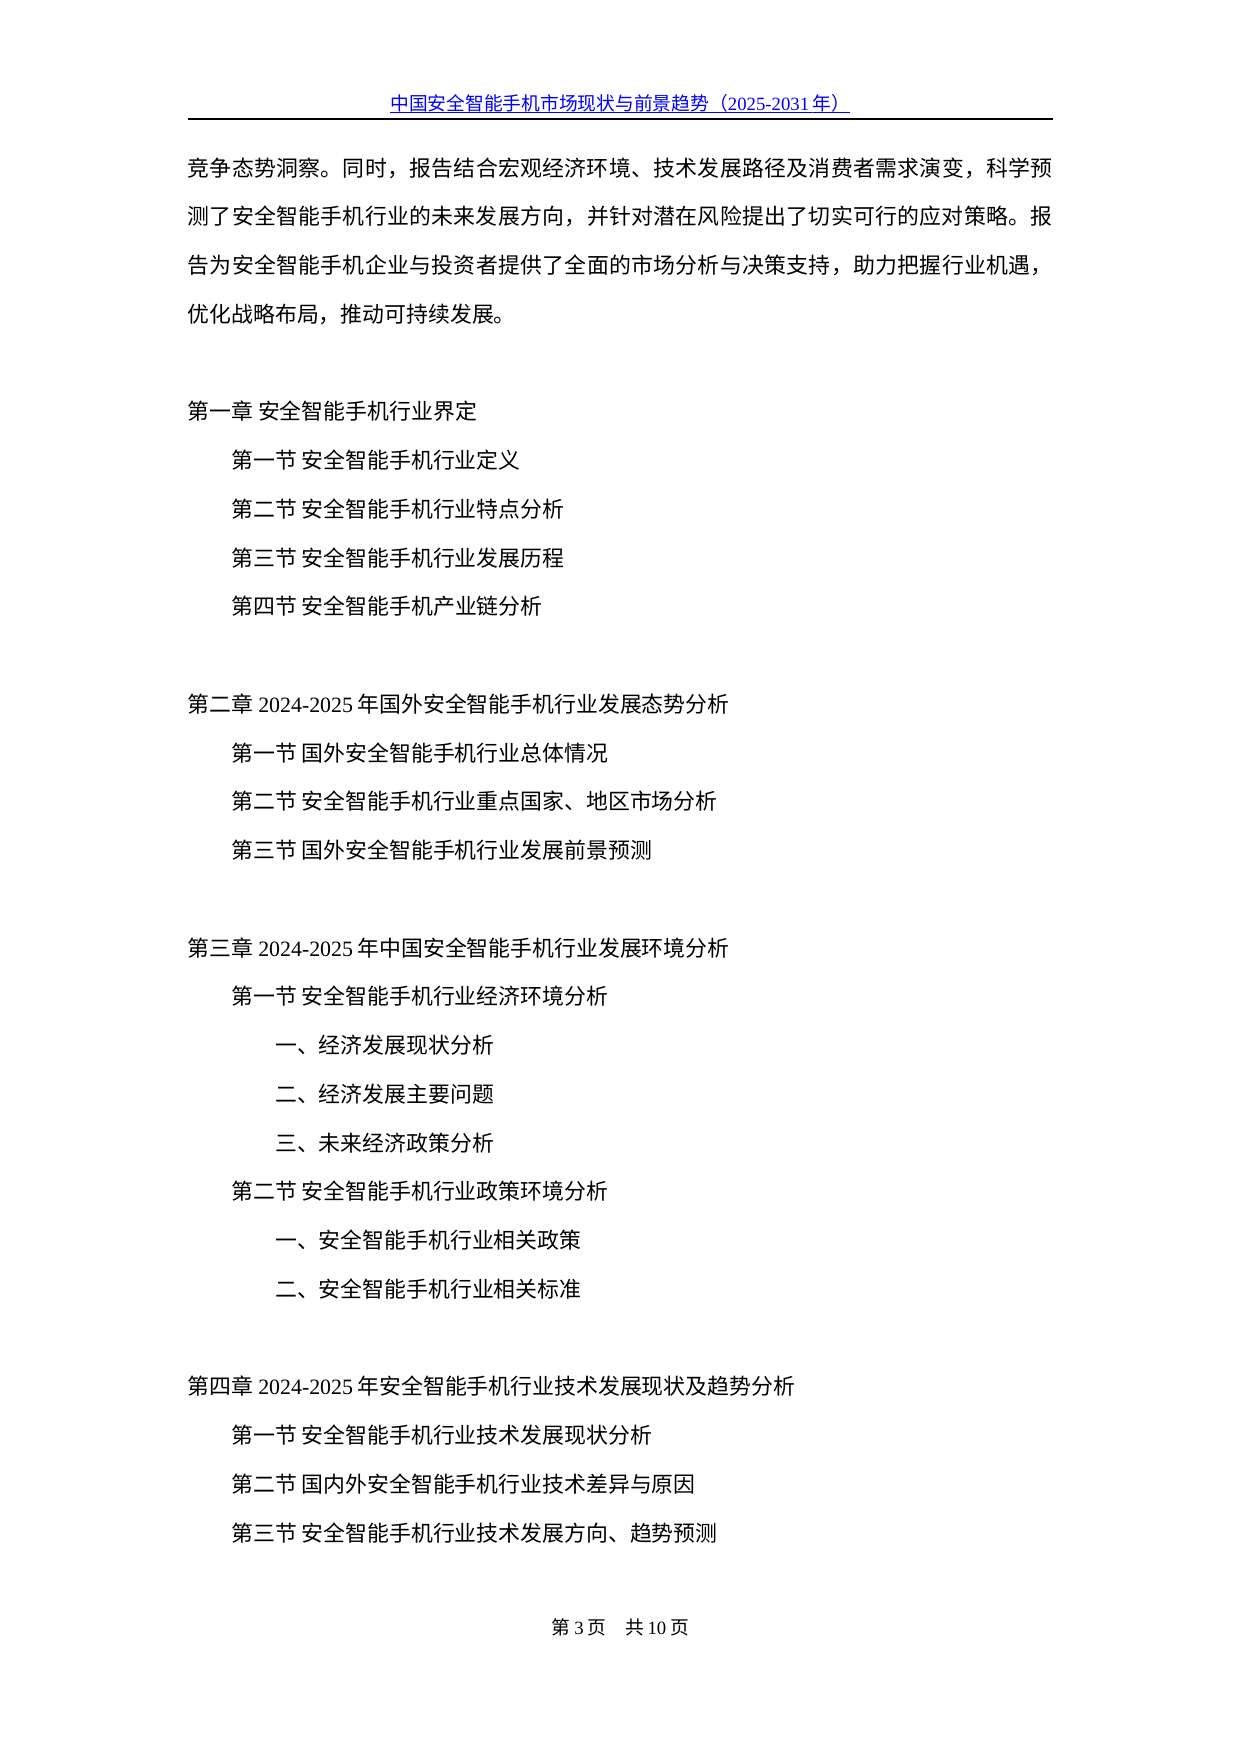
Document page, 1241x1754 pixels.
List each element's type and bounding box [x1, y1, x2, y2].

text [187, 150, 1053, 1548]
